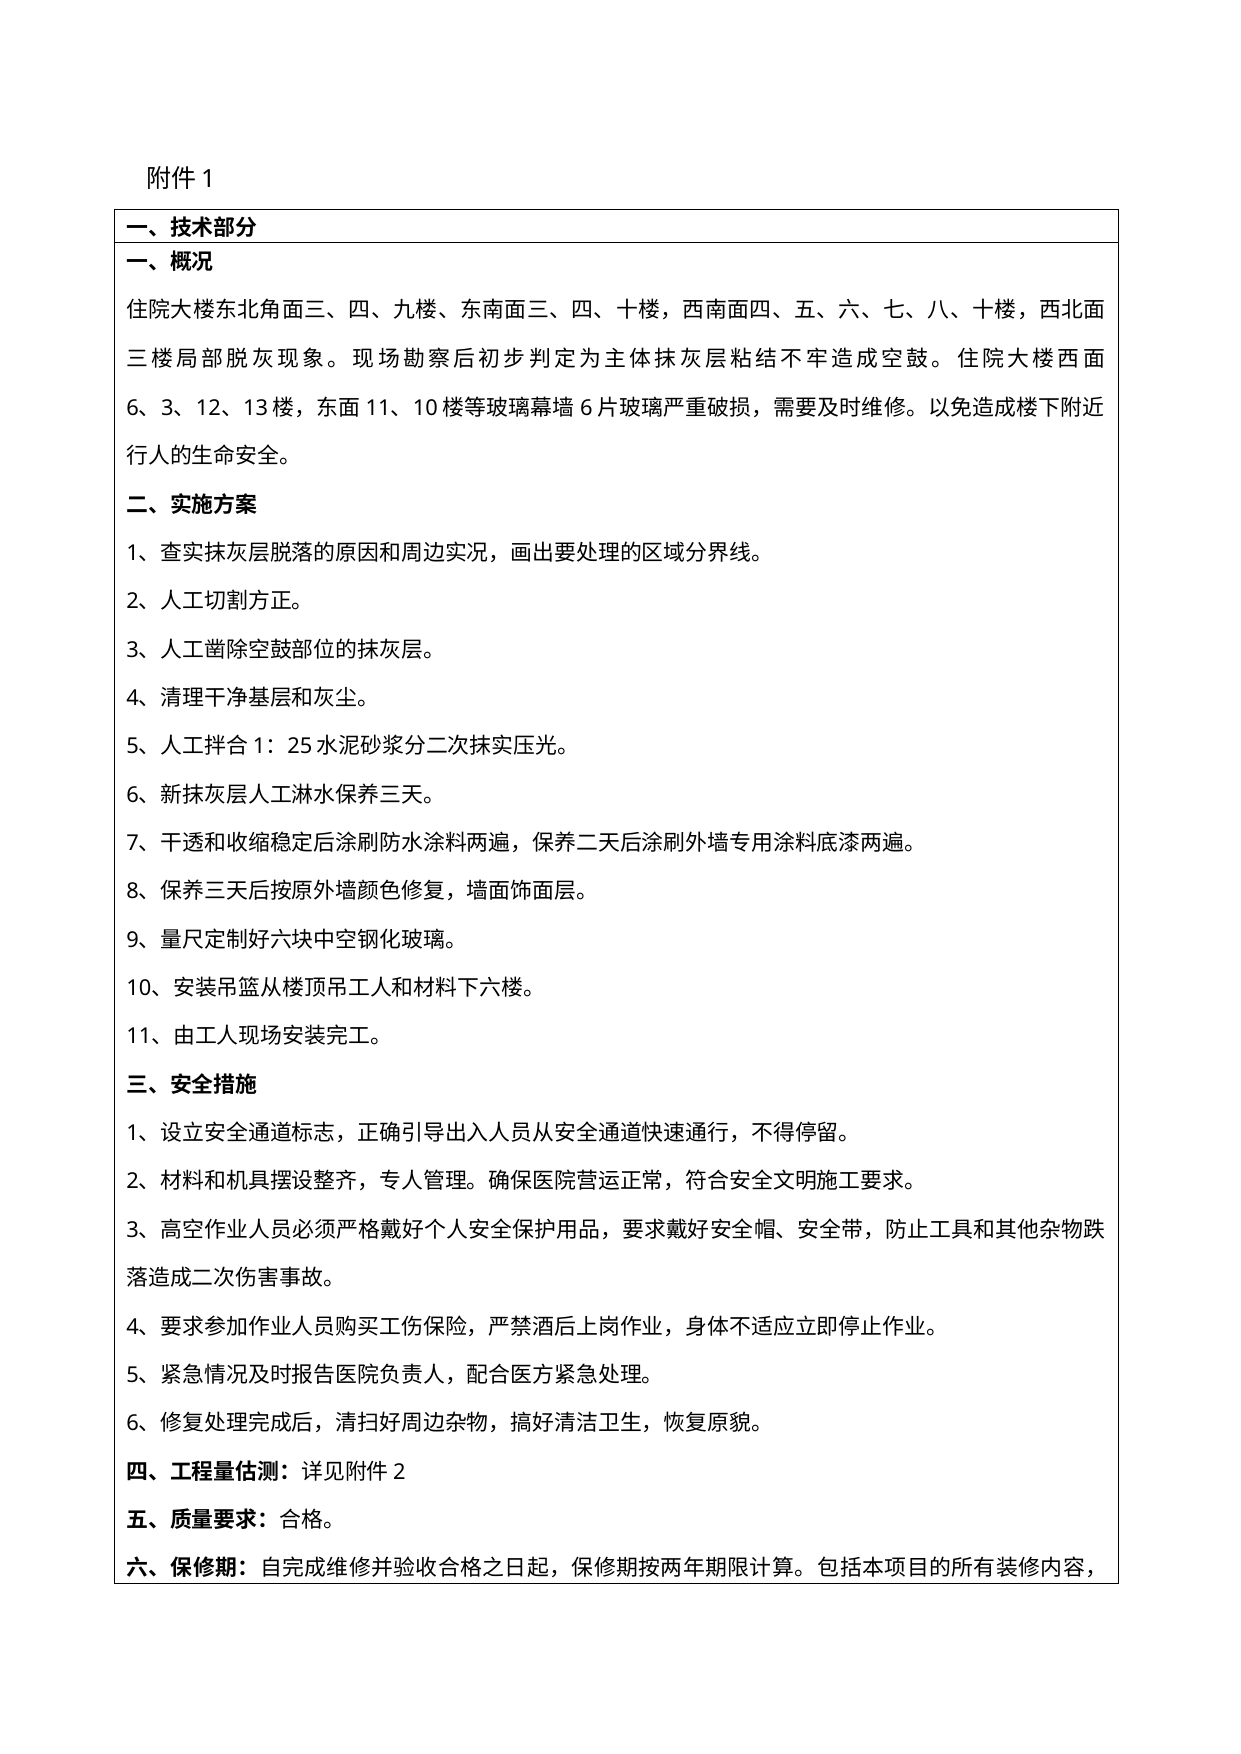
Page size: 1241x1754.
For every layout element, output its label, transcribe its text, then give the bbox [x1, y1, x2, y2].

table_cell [115, 243, 1118, 1582]
table_header 一、技术部分 [115, 210, 1118, 242]
text 附件1 [146, 144, 1087, 209]
